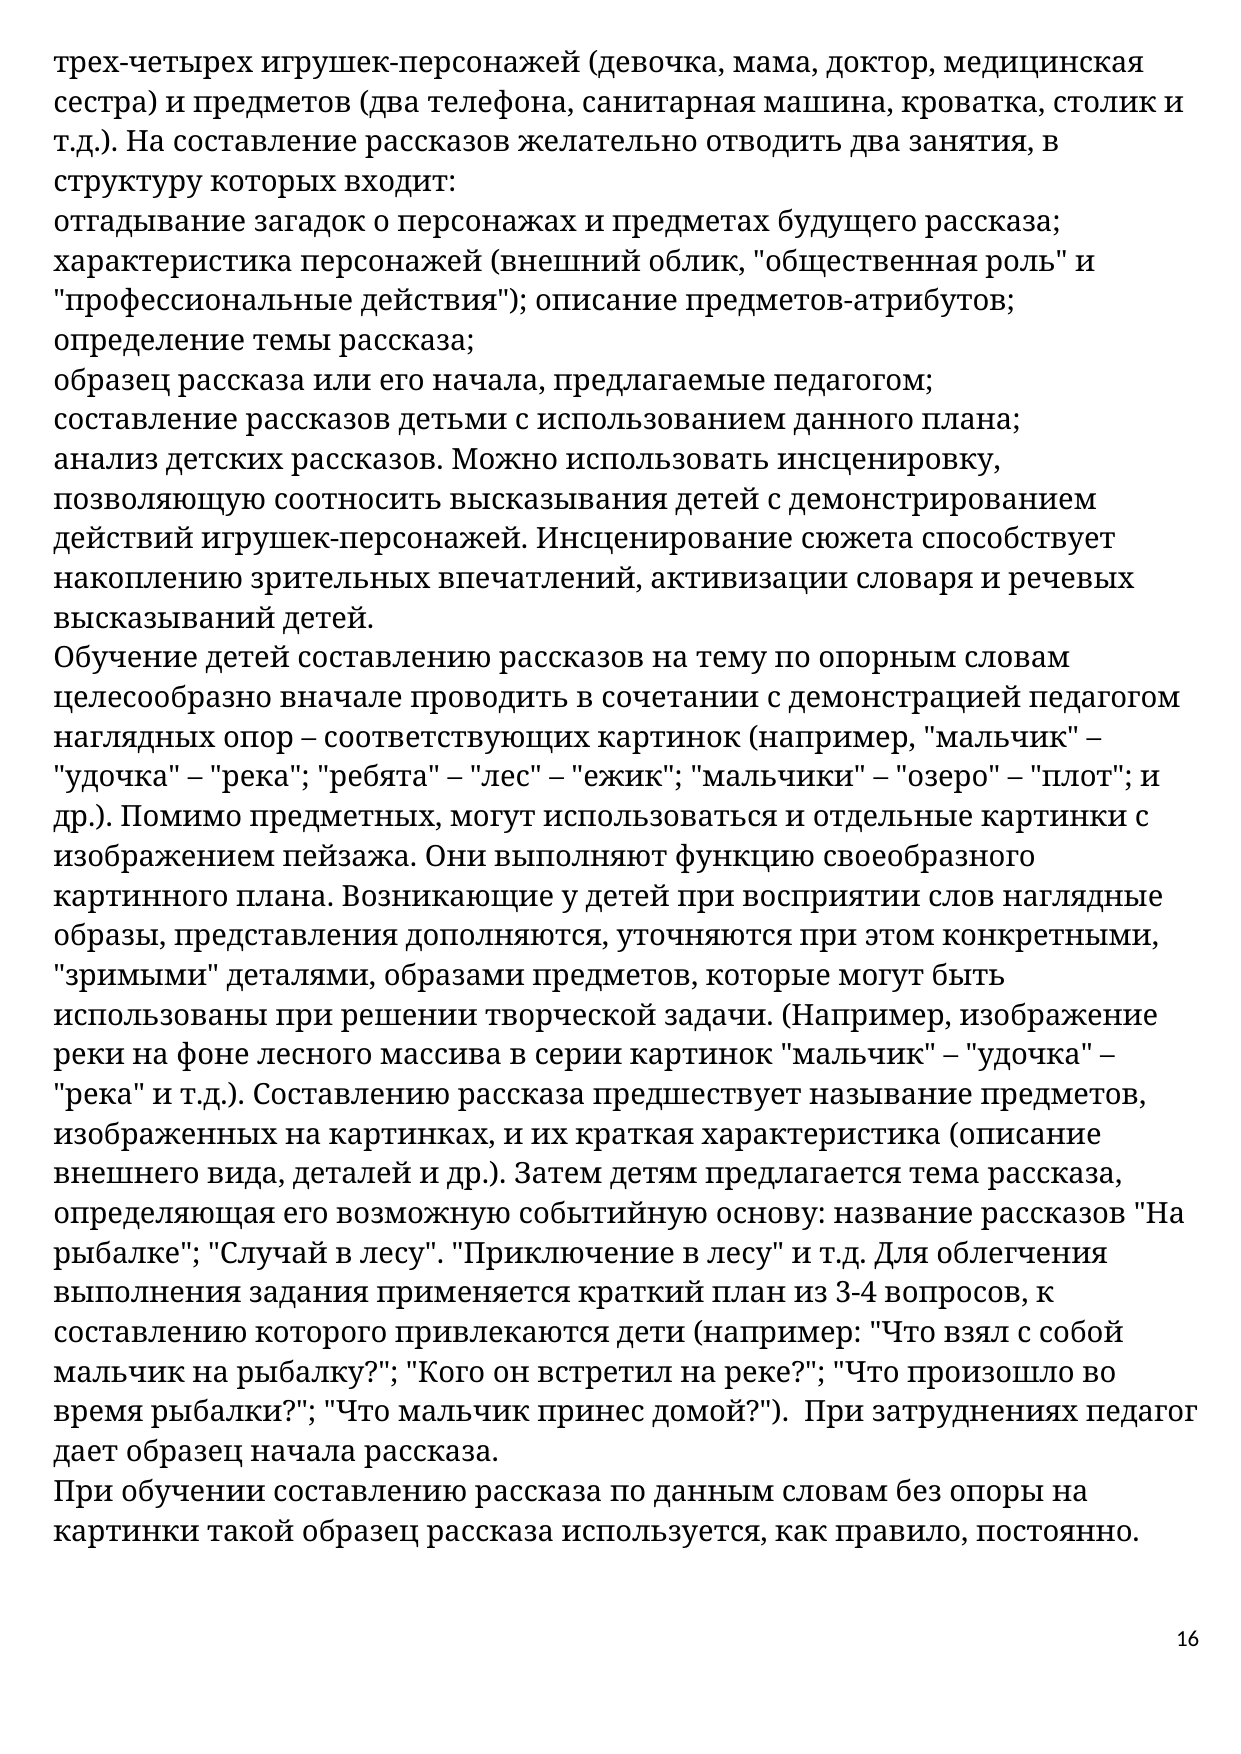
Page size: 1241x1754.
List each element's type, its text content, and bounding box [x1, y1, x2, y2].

text анализ детских рассказов. Можно использовать инсценировку, позволяющую соотносить высказывания детей с демонстрированием действий игрушек-персонажей. Инсценирование сюжета способствует накоплению зрительных впечатлений, активизации словаря и речевых высказываний детей. [53, 438, 1199, 637]
text отгадывание загадок о персонажах и предметах будущего рассказа; [53, 200, 1199, 240]
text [53, 41, 1199, 200]
text образец рассказа или его начала, предлагаемые педагогом; [53, 359, 1199, 398]
text характеристика персонажей (внешний облик, "общественная роль" и "профессиональные действия"); описание предметов-атрибутов; [53, 240, 1199, 319]
text При обучении составлению рассказа по данным словам без опоры на картинки такой образец рассказа используется, как правило, постоянно. [53, 1470, 1199, 1549]
text определение темы рассказа; [53, 319, 1199, 359]
text составление рассказов детьми с использованием данного плана; [53, 398, 1199, 438]
text Обучение детей составлению рассказов на тему по опорным словам целесообразно вначале проводить в сочетании с демонстрацией педагогом наглядных опор – соответствующих картинок (например, "мальчик" – "удочка" – "река"; "ребята" – "лес" – "ежик"; "мальчики" – "озеро" – "плот"; и др.). Помимо предметных, могут использоваться и отдельные картинки с изображением пейзажа. Они выполняют функцию своеобразного картинного плана. Возникающие у детей при восприятии слов наглядные образы, представления дополняются, уточняются при этом конкретными, "зримыми" деталями, образами предметов, которые могут быть использованы при решении творческой задачи. (Например, изображение реки на фоне лесного массива в серии картинок "мальчик" – "удочка" – "река" и т.д.). Составлению рассказа предшествует называние предметов, изображенных на картинках, и их краткая характеристика (описание внешнего вида, деталей и др.). Затем детям предлагается тема рассказа, определяющая его возможную событийную основу: название рассказов "На рыбалке"; "Случай в лесу". "Приключение в лесу" и т.д. Для облегчения выполнения задания применяется краткий план из 3-4 вопросов, к составлению которого привлекаются дети (например: "Что взял с собой мальчик на рыбалку?"; "Кого он встретил на реке?"; "Что произошло во время рыбалки?"; "Что мальчик принес домой?"). При затруднениях педагог дает образец начала рассказа. [53, 637, 1199, 1470]
